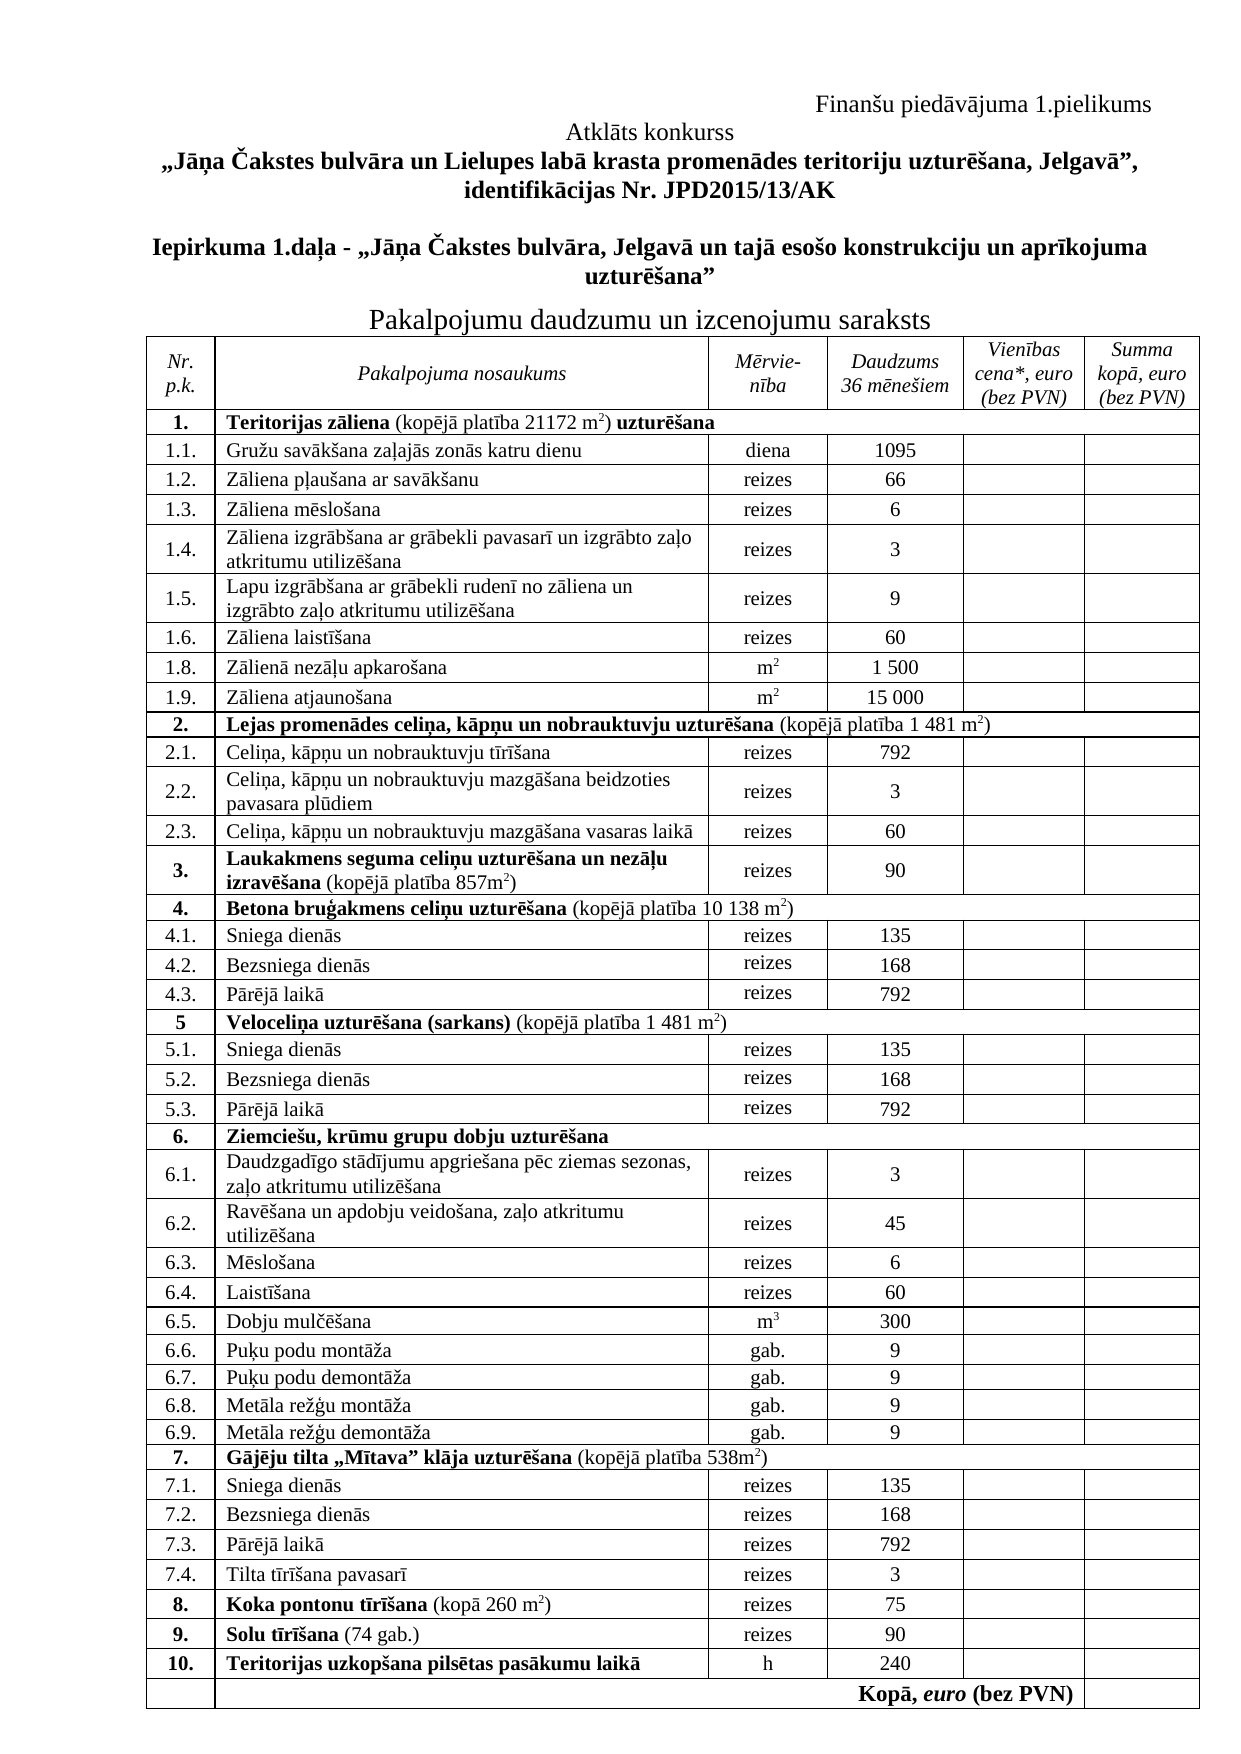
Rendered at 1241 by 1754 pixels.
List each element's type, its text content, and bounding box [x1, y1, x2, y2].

table_cell [964, 1248, 1084, 1277]
table_cell [964, 1619, 1084, 1648]
table_cell 3 [828, 525, 963, 573]
table_cell 4.3. [147, 980, 214, 1009]
text Pakalpojumu daudzumu un izcenojumu saraksts [148, 302, 1152, 336]
table_cell diena [709, 435, 827, 464]
table_cell 9. [147, 1619, 214, 1648]
table_header Vienības cena*, euro (bez PVN) [964, 337, 1084, 409]
table_cell [1085, 1619, 1199, 1648]
table_cell [964, 623, 1084, 652]
table_cell [964, 1500, 1084, 1529]
table_cell [964, 574, 1084, 622]
table_cell reizes [709, 1278, 827, 1306]
table_cell [964, 525, 1084, 573]
table_cell 3 [828, 1150, 963, 1198]
table_cell [964, 653, 1084, 682]
table_cell 60 [828, 623, 963, 652]
table_cell gab. [709, 1365, 827, 1389]
table_cell 9 [828, 1420, 963, 1444]
table_cell m2 [709, 653, 827, 682]
table_cell Pārējā laikā [216, 1095, 708, 1123]
table_cell 10. [147, 1649, 214, 1678]
table_cell [964, 465, 1084, 494]
table_cell 135 [828, 921, 963, 949]
table_cell 9 [828, 1335, 963, 1364]
table_cell Bezsniega dienās [216, 1065, 708, 1093]
text Atklāts konkurss [148, 117, 1152, 146]
table_cell Puķu podu montāža [216, 1335, 708, 1364]
table_cell 7.4. [147, 1560, 214, 1588]
table_cell reizes [709, 1199, 827, 1247]
table_cell [1085, 921, 1199, 949]
table_cell [1085, 1679, 1199, 1708]
table_cell [1085, 1530, 1199, 1559]
table_cell 792 [828, 1095, 963, 1123]
table_cell [964, 1335, 1084, 1364]
table_cell 75 [828, 1590, 963, 1618]
table_cell 6.7. [147, 1365, 214, 1389]
table_cell 60 [828, 816, 963, 845]
table_cell 2. [147, 713, 214, 736]
table_cell 90 [828, 846, 963, 894]
table_cell 2.1. [147, 738, 214, 766]
table_cell 5.2. [147, 1065, 214, 1093]
table_cell reizes [709, 816, 827, 845]
table_cell reizes [709, 525, 827, 573]
table_cell Pārējā laikā [216, 980, 708, 1009]
table_cell reizes [709, 465, 827, 494]
table_cell 792 [828, 980, 963, 1009]
table_cell [1085, 1649, 1199, 1678]
table_cell [1085, 1199, 1199, 1247]
table_cell reizes [709, 950, 827, 979]
table_cell 168 [828, 950, 963, 979]
table_cell 9 [828, 574, 963, 622]
table_cell Dobju mulčēšana [216, 1308, 708, 1334]
table_cell [1085, 950, 1199, 979]
table_cell 45 [828, 1199, 963, 1247]
table_cell 3 [828, 767, 963, 815]
table_cell 1.1. [147, 435, 214, 464]
table_cell [964, 1065, 1084, 1093]
table_cell [1085, 1390, 1199, 1419]
table_cell 60 [828, 1278, 963, 1306]
table_cell [1085, 525, 1199, 573]
table_cell [147, 1679, 214, 1708]
table_cell [1085, 1308, 1199, 1334]
table_cell 168 [828, 1065, 963, 1093]
table_cell Celiņa, kāpņu un nobrauktuvju mazgāšana vasaras laikā [216, 816, 708, 845]
table_cell [1085, 653, 1199, 682]
table_cell Ziemciešu, krūmu grupu dobju uzturēšana [216, 1124, 1199, 1148]
table_cell 2.3. [147, 816, 214, 845]
table_cell 15 000 [828, 683, 963, 711]
table_header Mērvie-nība [709, 337, 827, 409]
table_cell Puķu podu demontāža [216, 1365, 708, 1389]
table_cell 90 [828, 1619, 963, 1648]
table_cell 792 [828, 738, 963, 766]
table_cell 7.1. [147, 1470, 214, 1499]
table_cell [1085, 683, 1199, 711]
table_cell Teritorijas zāliena (kopējā platība 21172 m2) uzturēšana [216, 410, 1199, 434]
table_cell reizes [709, 495, 827, 524]
table_cell 3 [828, 1560, 963, 1588]
table_cell [1085, 738, 1199, 766]
table_cell [1085, 1500, 1199, 1529]
text Finanšu piedāvājuma 1.pielikums [148, 89, 1152, 117]
table_cell 6.3. [147, 1248, 214, 1277]
table_cell 9 [828, 1365, 963, 1389]
table_cell 6 [828, 1248, 963, 1277]
table_cell Teritorijas uzkopšana pilsētas pasākumu laikā [216, 1649, 708, 1678]
table_cell 5 [147, 1010, 214, 1034]
table_cell reizes [709, 738, 827, 766]
table_cell [1085, 1095, 1199, 1123]
table_cell 168 [828, 1500, 963, 1529]
table_cell reizes [709, 1530, 827, 1559]
table_cell 5.1. [147, 1035, 214, 1064]
table_cell reizes [709, 1500, 827, 1529]
table_cell [964, 846, 1084, 894]
table_cell [964, 1530, 1084, 1559]
table_header Summa kopā, euro (bez PVN) [1085, 337, 1199, 409]
table_cell 6.9. [147, 1420, 214, 1444]
table_cell reizes [709, 1095, 827, 1123]
table_cell [964, 816, 1084, 845]
table_cell [1085, 1560, 1199, 1588]
table_cell 6 [828, 495, 963, 524]
table_cell 9 [828, 1390, 963, 1419]
table_cell 7. [147, 1445, 214, 1469]
table_cell 66 [828, 465, 963, 494]
table_cell [964, 1560, 1084, 1588]
table_cell Veloceliņa uzturēšana (sarkans) (kopējā platība 1 481 m2) [216, 1010, 1199, 1034]
table_cell reizes [709, 767, 827, 815]
table_cell 8. [147, 1590, 214, 1618]
table_cell gab. [709, 1335, 827, 1364]
table_cell h [709, 1649, 827, 1678]
table_cell Kopā, euro (bez PVN) [216, 1679, 1084, 1708]
table_header Pakalpojuma nosaukums [216, 337, 708, 409]
table_cell [1085, 1035, 1199, 1064]
table_cell [1085, 1248, 1199, 1277]
table_cell Celiņa, kāpņu un nobrauktuvju tīrīšana [216, 738, 708, 766]
table_cell reizes [709, 623, 827, 652]
table_cell Metāla režģu montāža [216, 1390, 708, 1419]
table_cell reizes [709, 1470, 827, 1499]
table_cell reizes [709, 980, 827, 1009]
text Iepirkuma 1.daļa - „Jāņa Čakstes bulvāra, Jelgavā un tajā esošo konstrukciju un aprīkojuma uzturēšana” [148, 232, 1152, 290]
table_cell Zāliena laistīšana [216, 623, 708, 652]
table_cell 1.8. [147, 653, 214, 682]
table_cell [964, 767, 1084, 815]
table_header Nr. p.k. [147, 337, 214, 409]
table_cell 6.6. [147, 1335, 214, 1364]
table_cell Zāliena izgrābšana ar grābekli pavasarī un izgrābto zaļo atkritumu utilizēšana [216, 525, 708, 573]
table_cell 1.6. [147, 623, 214, 652]
table_cell Pārējā laikā [216, 1530, 708, 1559]
table_cell [964, 1420, 1084, 1444]
table_cell reizes [709, 846, 827, 894]
table_cell [964, 1649, 1084, 1678]
table_cell Zālienā nezāļu apkarošana [216, 653, 708, 682]
table_cell [1085, 816, 1199, 845]
table_cell Bezsniega dienās [216, 1500, 708, 1529]
table_cell 7.3. [147, 1530, 214, 1559]
table_cell [964, 435, 1084, 464]
table_cell Bezsniega dienās [216, 950, 708, 979]
table_cell 3. [147, 846, 214, 894]
table_cell Mēslošana [216, 1248, 708, 1277]
table_cell reizes [709, 1619, 827, 1648]
table_cell 6.5. [147, 1308, 214, 1334]
table_cell 1.5. [147, 574, 214, 622]
table_cell Laistīšana [216, 1278, 708, 1306]
table_cell m2 [709, 683, 827, 711]
table_cell Gājēju tilta „Mītava” klāja uzturēšana (kopējā platība 538m2) [216, 1445, 1199, 1469]
table_cell [1085, 767, 1199, 815]
table_cell 240 [828, 1649, 963, 1678]
table_cell Zāliena atjaunošana [216, 683, 708, 711]
table_cell Solu tīrīšana (74 gab.) [216, 1619, 708, 1648]
table_cell reizes [709, 921, 827, 949]
table_cell gab. [709, 1390, 827, 1419]
table_cell 1.9. [147, 683, 214, 711]
table_cell 135 [828, 1035, 963, 1064]
table_cell 4.1. [147, 921, 214, 949]
table_cell 1095 [828, 435, 963, 464]
table_cell 7.2. [147, 1500, 214, 1529]
table_cell [964, 921, 1084, 949]
table_cell 1.4. [147, 525, 214, 573]
table_cell [1085, 846, 1199, 894]
table_cell reizes [709, 1560, 827, 1588]
table_cell reizes [709, 574, 827, 622]
table_cell Celiņa, kāpņu un nobrauktuvju mazgāšana beidzoties pavasara plūdiem [216, 767, 708, 815]
table_cell Metāla režģu demontāža [216, 1420, 708, 1444]
table_cell 2.2. [147, 767, 214, 815]
table_cell [964, 1150, 1084, 1198]
table_cell Zāliena mēslošana [216, 495, 708, 524]
table_cell Sniega dienās [216, 921, 708, 949]
table_cell [1085, 495, 1199, 524]
table_cell [964, 980, 1084, 1009]
table_cell [964, 1199, 1084, 1247]
table_cell Daudzgadīgo stādījumu apgriešana pēc ziemas sezonas, zaļo atkritumu utilizēšana [216, 1150, 708, 1198]
table_cell [964, 950, 1084, 979]
table_cell 6.2. [147, 1199, 214, 1247]
table_cell [964, 1470, 1084, 1499]
table_cell [1085, 1065, 1199, 1093]
table_cell 135 [828, 1470, 963, 1499]
table_cell 792 [828, 1530, 963, 1559]
table_cell [1085, 574, 1199, 622]
table_cell [964, 1035, 1084, 1064]
table_cell [964, 1365, 1084, 1389]
table_cell Ravēšana un apdobju veidošana, zaļo atkritumu utilizēšana [216, 1199, 708, 1247]
table_cell [964, 1278, 1084, 1306]
table_cell [1085, 623, 1199, 652]
table_cell [964, 1390, 1084, 1419]
table_cell [1085, 980, 1199, 1009]
table_header Daudzums 36 mēnešiem [828, 337, 963, 409]
table_cell [1085, 1590, 1199, 1618]
table_cell m3 [709, 1308, 827, 1334]
table_cell 1 500 [828, 653, 963, 682]
table_cell 5.3. [147, 1095, 214, 1123]
table_cell [1085, 1365, 1199, 1389]
table_cell [1085, 465, 1199, 494]
table_cell Betona bruģakmens celiņu uzturēšana (kopējā platība 10 138 m2) [216, 895, 1199, 919]
table_cell 1. [147, 410, 214, 434]
table_cell [1085, 1470, 1199, 1499]
table_cell reizes [709, 1248, 827, 1277]
text identifikācijas Nr. JPD2015/13/AK [148, 175, 1152, 204]
table_cell 1.2. [147, 465, 214, 494]
table_cell 1.3. [147, 495, 214, 524]
table_cell Zāliena pļaušana ar savākšanu [216, 465, 708, 494]
table_cell [1085, 1335, 1199, 1364]
table_cell Lapu izgrābšana ar grābekli rudenī no zāliena un izgrābto zaļo atkritumu utilizēšana [216, 574, 708, 622]
table_cell [1085, 1278, 1199, 1306]
table_cell 6.4. [147, 1278, 214, 1306]
table_cell 4.2. [147, 950, 214, 979]
table_cell [1085, 1420, 1199, 1444]
table_cell [964, 1095, 1084, 1123]
table_cell Tilta tīrīšana pavasarī [216, 1560, 708, 1588]
table_cell [964, 738, 1084, 766]
table_cell reizes [709, 1035, 827, 1064]
table_cell [964, 495, 1084, 524]
table_cell reizes [709, 1590, 827, 1618]
table_cell Laukakmens seguma celiņu uzturēšana un nezāļu izravēšana (kopējā platība 857m2) [216, 846, 708, 894]
table_cell [964, 683, 1084, 711]
text „Jāņa Čakstes bulvāra un Lielupes labā krasta promenādes teritoriju uzturēšana, Jelgavā”, [148, 146, 1152, 175]
table_cell Lejas promenādes celiņa, kāpņu un nobrauktuvju uzturēšana (kopējā platība 1 481 m2) [216, 713, 1199, 736]
table_cell 6.1. [147, 1150, 214, 1198]
table_cell Sniega dienās [216, 1035, 708, 1064]
table_cell Gružu savākšana zaļajās zonās katru dienu [216, 435, 708, 464]
table_cell 300 [828, 1308, 963, 1334]
table_cell gab. [709, 1420, 827, 1444]
table_cell [964, 1590, 1084, 1618]
table_cell 6. [147, 1124, 214, 1148]
table_cell Sniega dienās [216, 1470, 708, 1499]
table_cell reizes [709, 1065, 827, 1093]
table_cell 4. [147, 895, 214, 919]
table_cell 6.8. [147, 1390, 214, 1419]
table_cell reizes [709, 1150, 827, 1198]
table_cell Koka pontonu tīrīšana (kopā 260 m2) [216, 1590, 708, 1618]
table_cell [1085, 435, 1199, 464]
table_cell [1085, 1150, 1199, 1198]
table_cell [964, 1308, 1084, 1334]
